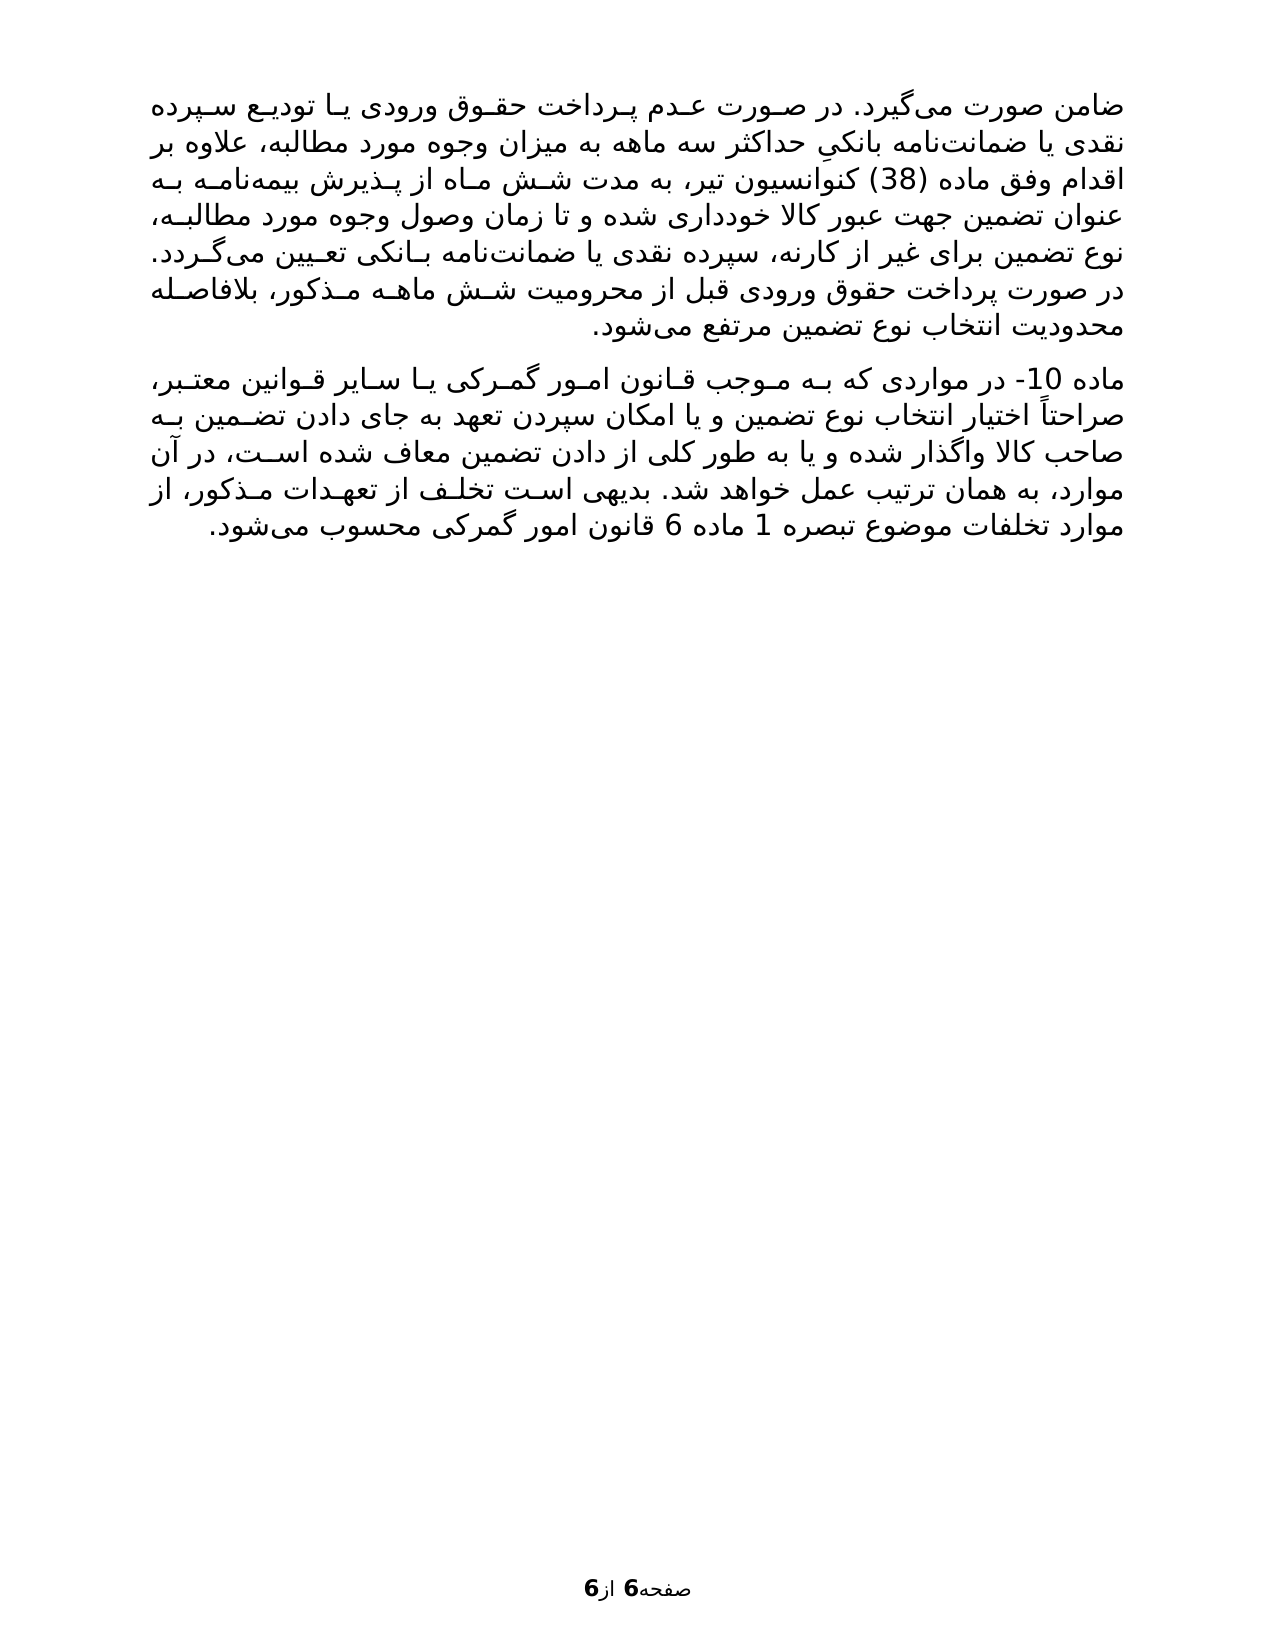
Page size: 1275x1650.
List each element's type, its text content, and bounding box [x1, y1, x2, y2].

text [150, 89, 1125, 343]
text ماده 10- در مواردی که به موجب قانون امور گمرکی یا سایر قوانین معتبر، صراحتاً اختیار انتخاب نوع تضمین و یا امکان سپردن تعهد به جای دادن تضمین به صاحب کالا واگذار شده و یا به طور کلی از دادن تضمین معاف شده است، در آن موارد، به همان ترتیب عمل خواهد شد. بدیهی است تخلف از تعهدات مذکور، از موارد تخلفات موضوع تبصره 1 ماده 6 قانون امور گمرکی محسوب می‌شود. [150, 362, 1125, 543]
